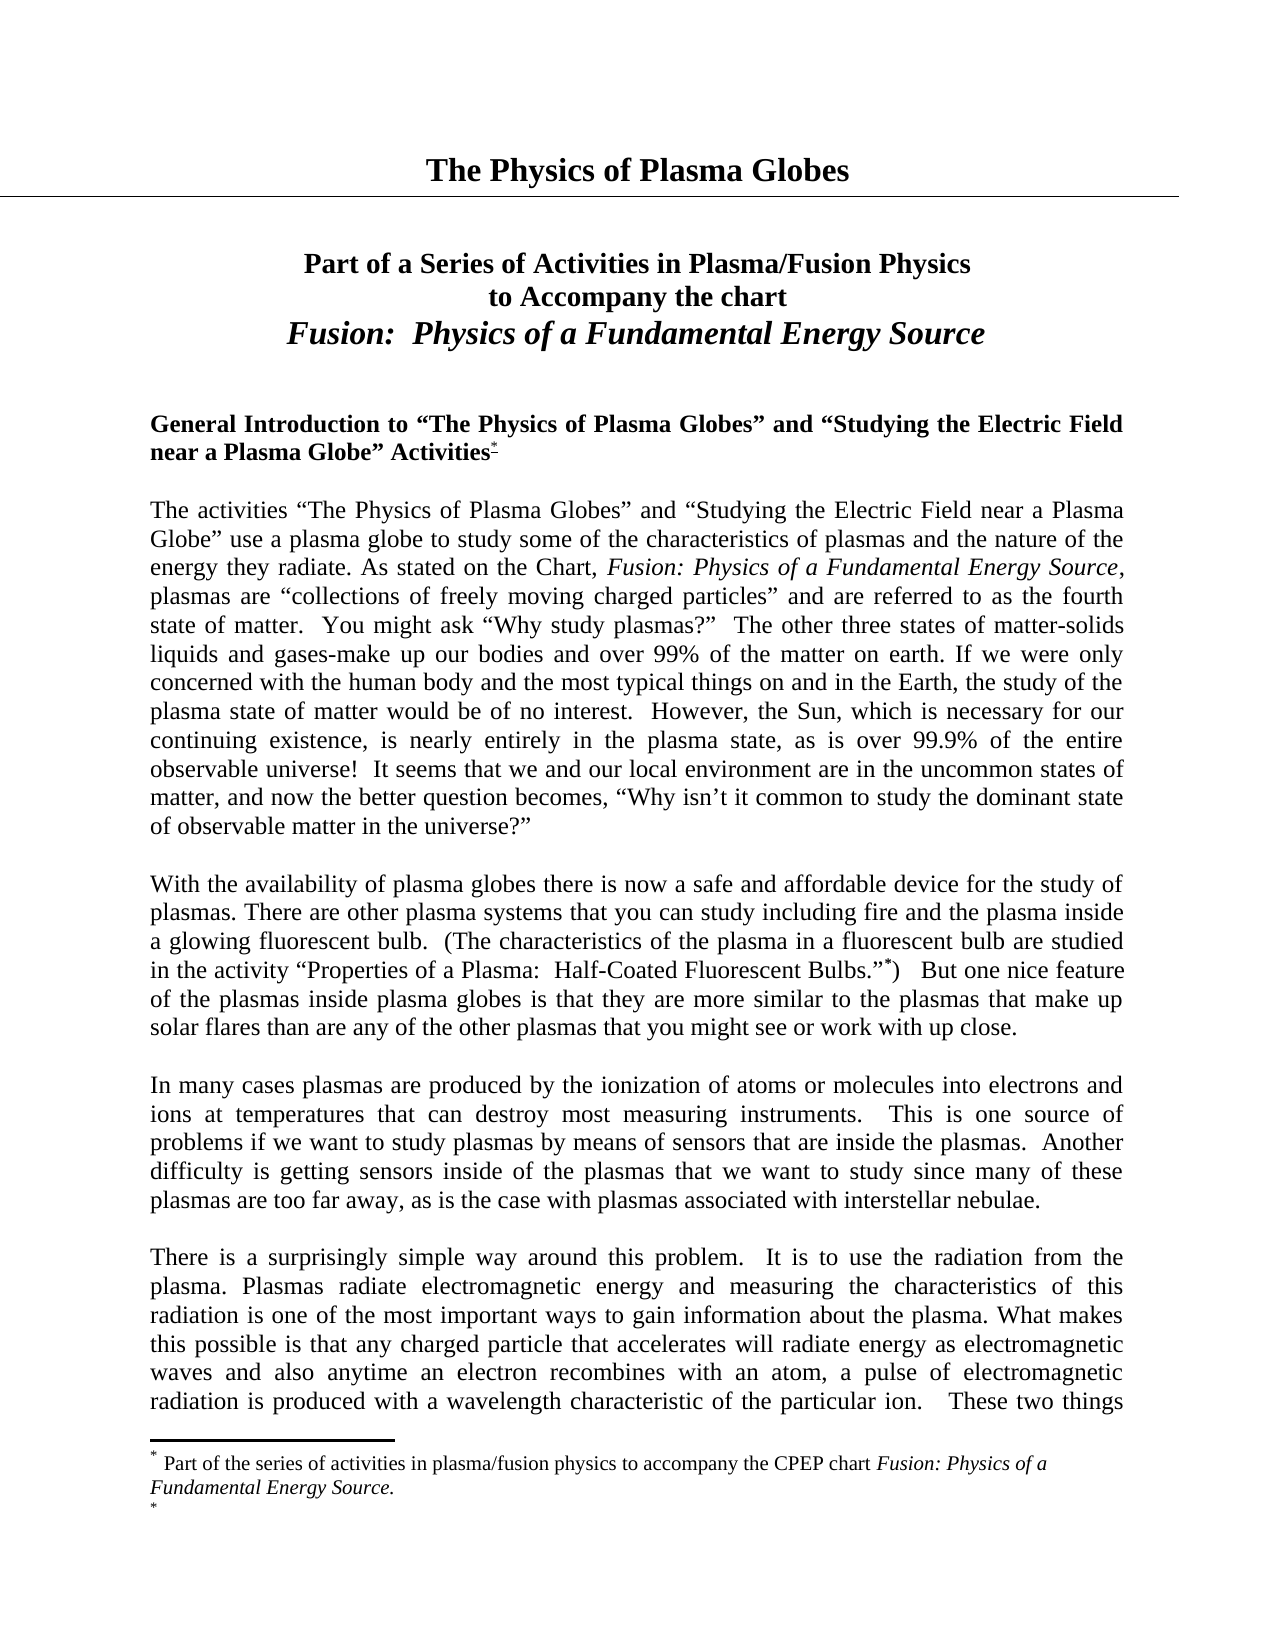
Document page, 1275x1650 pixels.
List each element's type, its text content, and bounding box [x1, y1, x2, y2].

subtitle The Physics of Plasma Globes [150, 150, 1125, 188]
text With the availability of plasma globes there is now a safe and affordable device for the study of plasmas. There are other plasma systems that you can study including fire and the plasma inside a glowing fluorescent bulb. (The characteristics of the plasma in a fluorescent bulb are studied in the activity “Properties of a Plasma: Half-Coated Fluorescent Bulbs.”*) But one nice feature of the plasmas inside plasma globes is that they are more similar to the plasmas that make up solar flares than are any of the other plasmas that you might see or work with up close. [150, 869, 1125, 1041]
subtitle Part of a Series of Activities in Plasma/Fusion Physics [150, 246, 1125, 279]
text to Accompany the chart [150, 279, 1125, 313]
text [150, 1242, 1125, 1415]
text General Introduction to “The Physics of Plasma Globes” and “Studying the Electric Field near a Plasma Globe” Activities* [150, 409, 1125, 466]
text The activities “The Physics of Plasma Globes” and “Studying the Electric Field near a Plasma Globe” use a plasma globe to study some of the characteristics of plasmas and the nature of the energy they radiate. As stated on the Chart, Fusion: Physics of a Fundamental Energy Source, plasmas are “collections of freely moving charged particles” and are referred to as the fourth state of matter. You might ask “Why study plasmas?” The other three states of matter-solids liquids and gases-make up our bodies and over 99% of the matter on earth. If we were only concerned with the human body and the most typical things on and in the Earth, the study of the plasma state of matter would be of no interest. However, the Sun, which is necessary for our continuing existence, is nearly entirely in the plasma state, as is over 99.9% of the entire observable universe! It seems that we and our local environment are in the uncommon states of matter, and now the better question becomes, “Why isn’t it common to study the dominant state of observable matter in the universe?” [150, 495, 1125, 840]
subtitle Fusion: Physics of a Fundamental Energy Source [150, 313, 1125, 351]
text In many cases plasmas are produced by the ionization of atoms or molecules into electrons and ions at temperatures that can destroy most measuring instruments. This is one source of problems if we want to study plasmas by means of sensors that are inside the plasmas. Another difficulty is getting sensors inside of the plasmas that we want to study since many of these plasmas are too far away, as is the case with plasmas associated with interstellar nebulae. [150, 1070, 1125, 1214]
